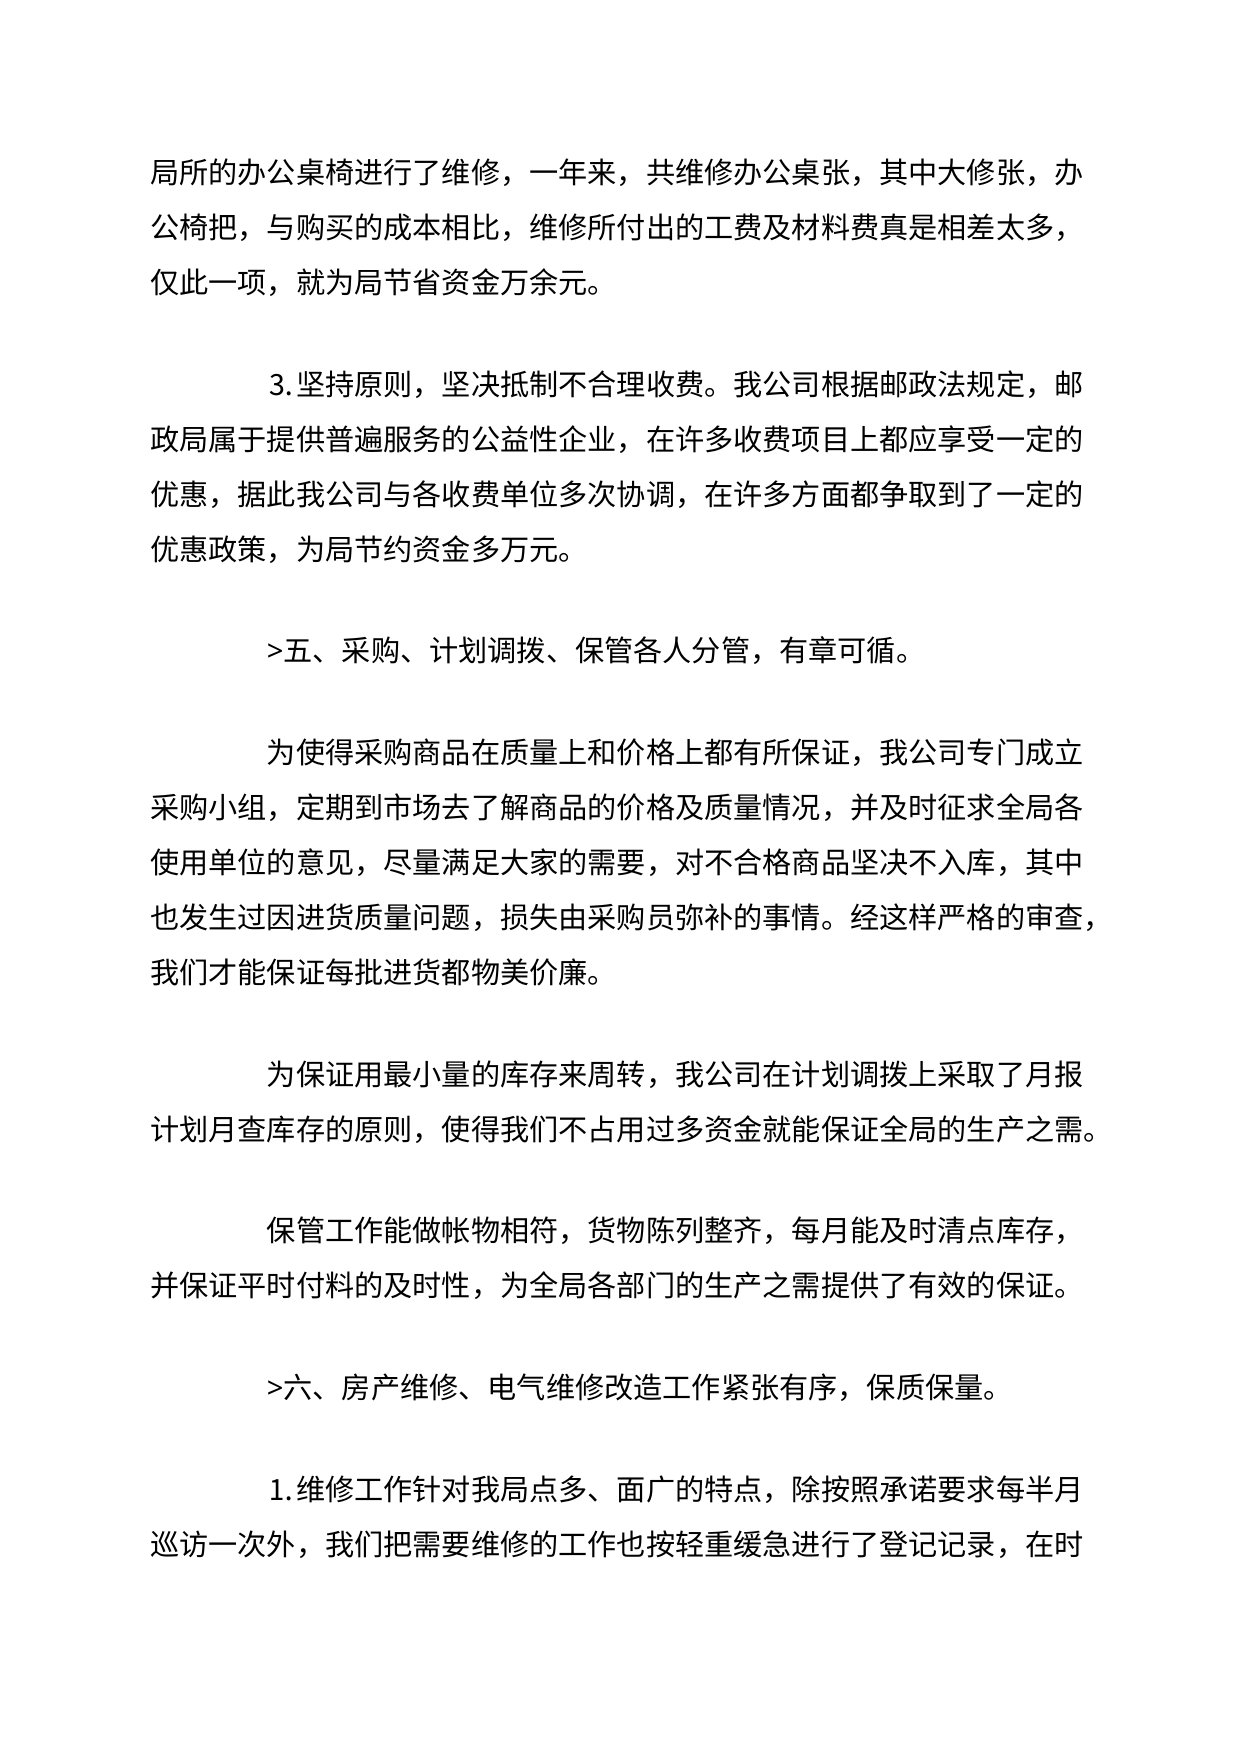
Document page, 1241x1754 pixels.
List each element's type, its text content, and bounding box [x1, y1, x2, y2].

text 为使得采购商品在质量上和价格上都有所保证，我公司专门成立采购小组，定期到市场去了解商品的价格及质量情况，并及时征求全局各使用单位的意见，尽量满足大家的需要，对不合格商品坚决不入库，其中也发生过因进货质量问题，损失由采购员弥补的事情。经这样严格的审查，我们才能保证每批进货都物美价廉。 [150, 730, 1090, 992]
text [150, 1467, 1090, 1564]
text 为保证用最小量的库存来周转，我公司在计划调拨上采取了月报计划月查库存的原则，使得我们不占用过多资金就能保证全局的生产之需。 [150, 1051, 1090, 1148]
text 保管工作能做帐物相符，货物陈列整齐，每月能及时清点库存，并保证平时付料的及时性，为全局各部门的生产之需提供了有效的保证。 [150, 1208, 1090, 1305]
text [150, 150, 1090, 302]
text >五、采购、计划调拨、保管各人分管，有章可循。 [150, 628, 1090, 670]
text ⒊坚持原则，坚决抵制不合理收费。我公司根据邮政法规定，邮政局属于提供普遍服务的公益性企业，在许多收费项目上都应享受一定的优惠，据此我公司与各收费单位多次协调，在许多方面都争取到了一定的优惠政策，为局节约资金多万元。 [150, 362, 1090, 568]
text >六、房产维修、电气维修改造工作紧张有序，保质保量。 [150, 1365, 1090, 1407]
